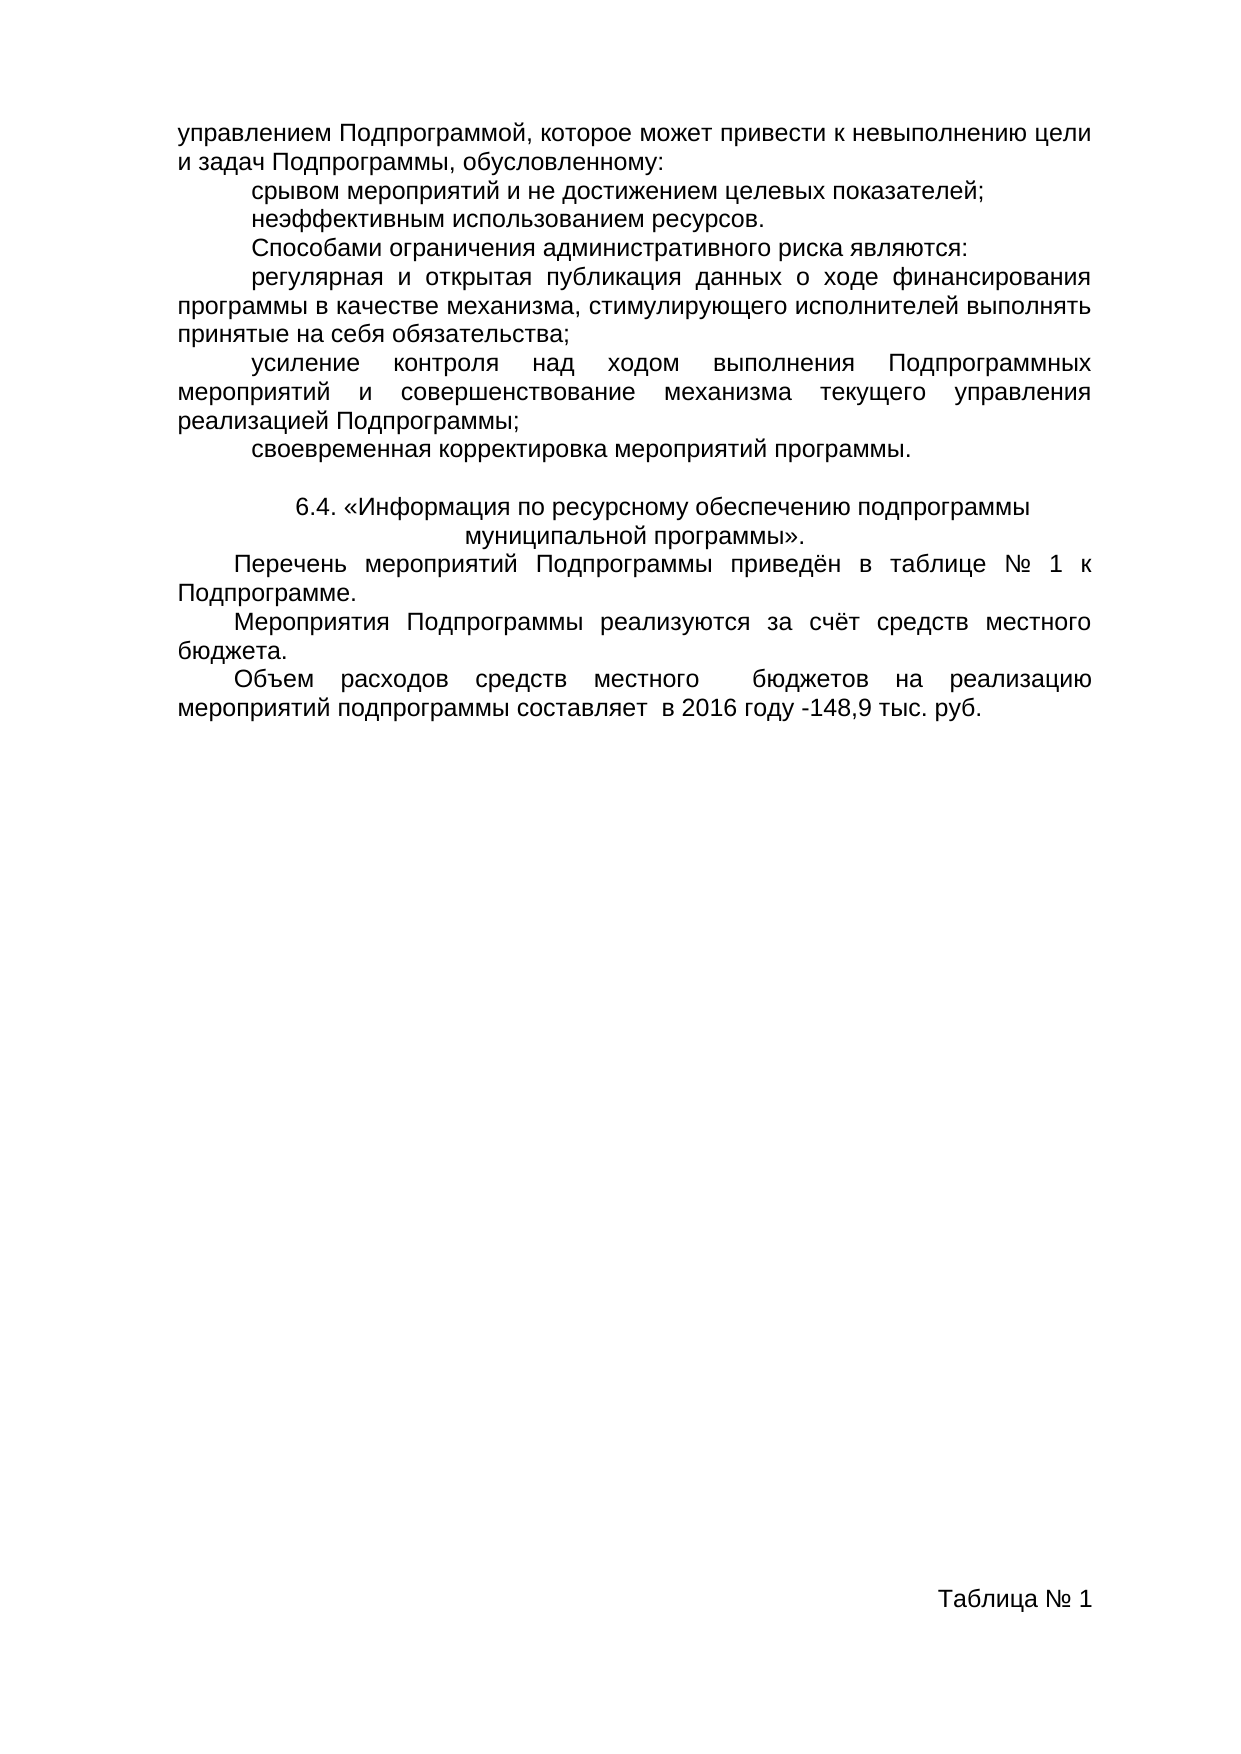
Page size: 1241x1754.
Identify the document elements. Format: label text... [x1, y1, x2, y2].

text регулярная и открытая публикация данных о ходе финансирования программы в качестве механизма, стимулирующего исполнителей выполнять принятые на себя обязательства; [177, 262, 1092, 348]
text срывом мероприятий и не достижением целевых показателей; [177, 176, 1092, 204]
text своевременная корректировка мероприятий программы. [177, 434, 1092, 463]
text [177, 118, 1092, 176]
text Перечень мероприятий Подпрограммы приведён в таблице № 1 к Подпрограмме. [177, 549, 1092, 607]
text Объем расходов средств местного бюджетов на реализацию мероприятий подпрограммы составляет в 2016 году -148,9 тыс. руб. [177, 664, 1092, 722]
text Таблица № 1 [177, 1584, 1092, 1613]
text 6.4. «Информация по ресурсному обеспечению подпрограммы муниципальной программы». [177, 492, 1092, 549]
text неэффективным использованием ресурсов. [177, 204, 1092, 233]
text Мероприятия Подпрограммы реализуются за счёт средств местного бюджета. [177, 607, 1092, 664]
text усиление контроля над ходом выполнения Подпрограммных мероприятий и совершенствование механизма текущего управления реализацией Подпрограммы; [177, 348, 1092, 434]
text Способами ограничения административного риска являются: [177, 233, 1092, 262]
